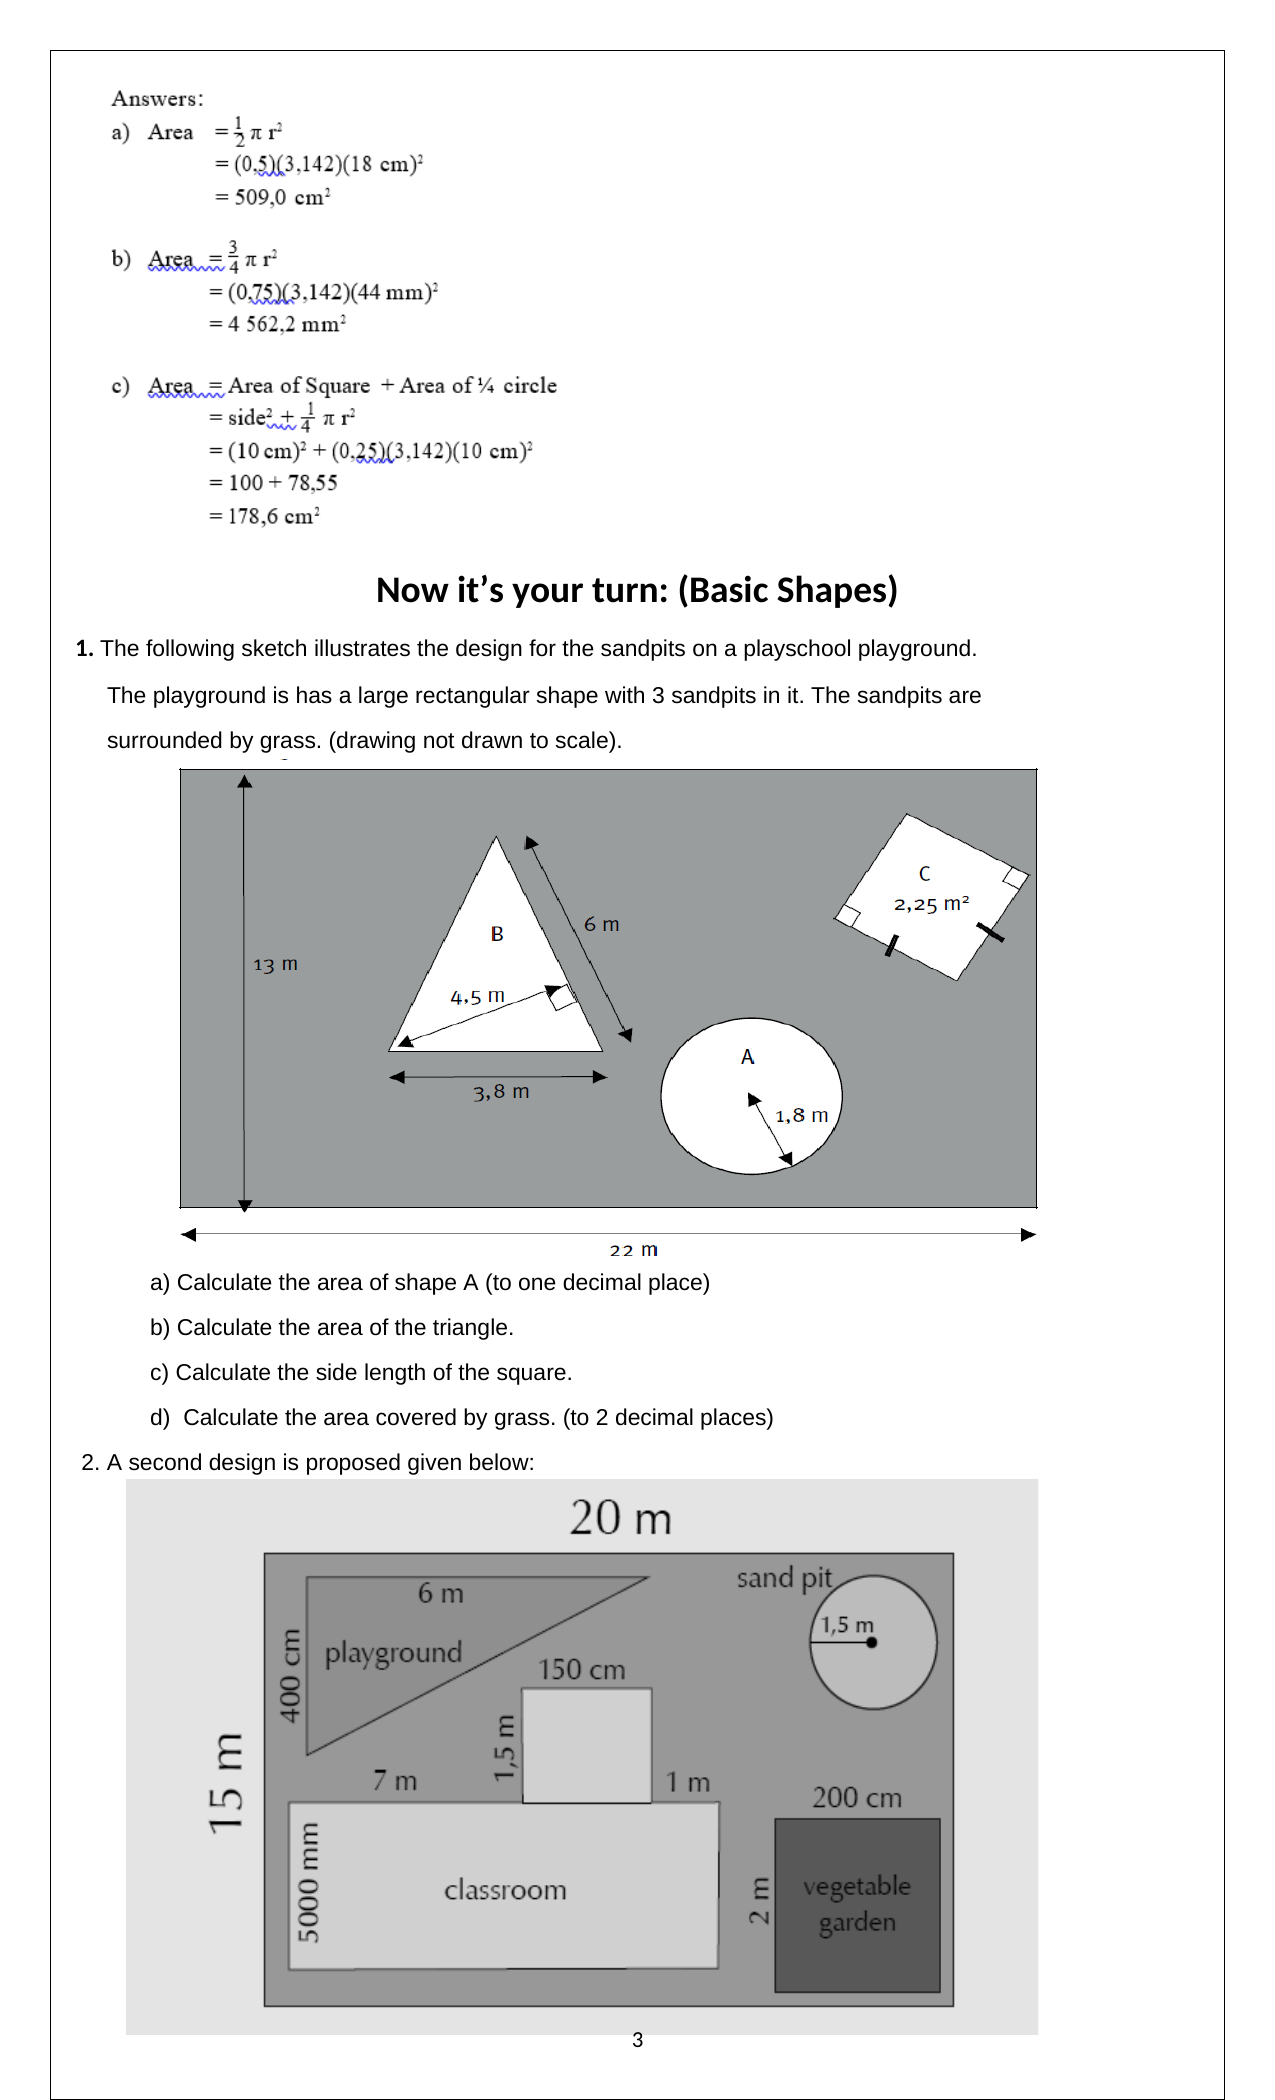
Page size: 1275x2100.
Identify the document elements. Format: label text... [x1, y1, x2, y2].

text b) Calculate the area of the triangle. [75, 1314, 1200, 1340]
text 2. A second design is proposed given below: [75, 1449, 1200, 1475]
text Now it’s your turn: (Basic Shapes) [75, 566, 1200, 612]
text a) Calculate the area of shape A (to one decimal place) [75, 1268, 1200, 1295]
text d) Calculate the area covered by grass. (to 2 decimal places) [75, 1404, 1200, 1430]
text 1. The following sketch illustrates the design for the sandpits on a playschool playground. [75, 633, 1200, 663]
picture [168, 759, 1078, 1266]
text The playground is has a large rectangular shape with 3 sandpits in it. The sandpits are [75, 682, 1200, 708]
text surrounded by grass. (drawing not drawn to scale). [75, 727, 1200, 754]
text c) Calculate the side length of the square. [75, 1359, 1200, 1385]
picture [75, 74, 1019, 548]
